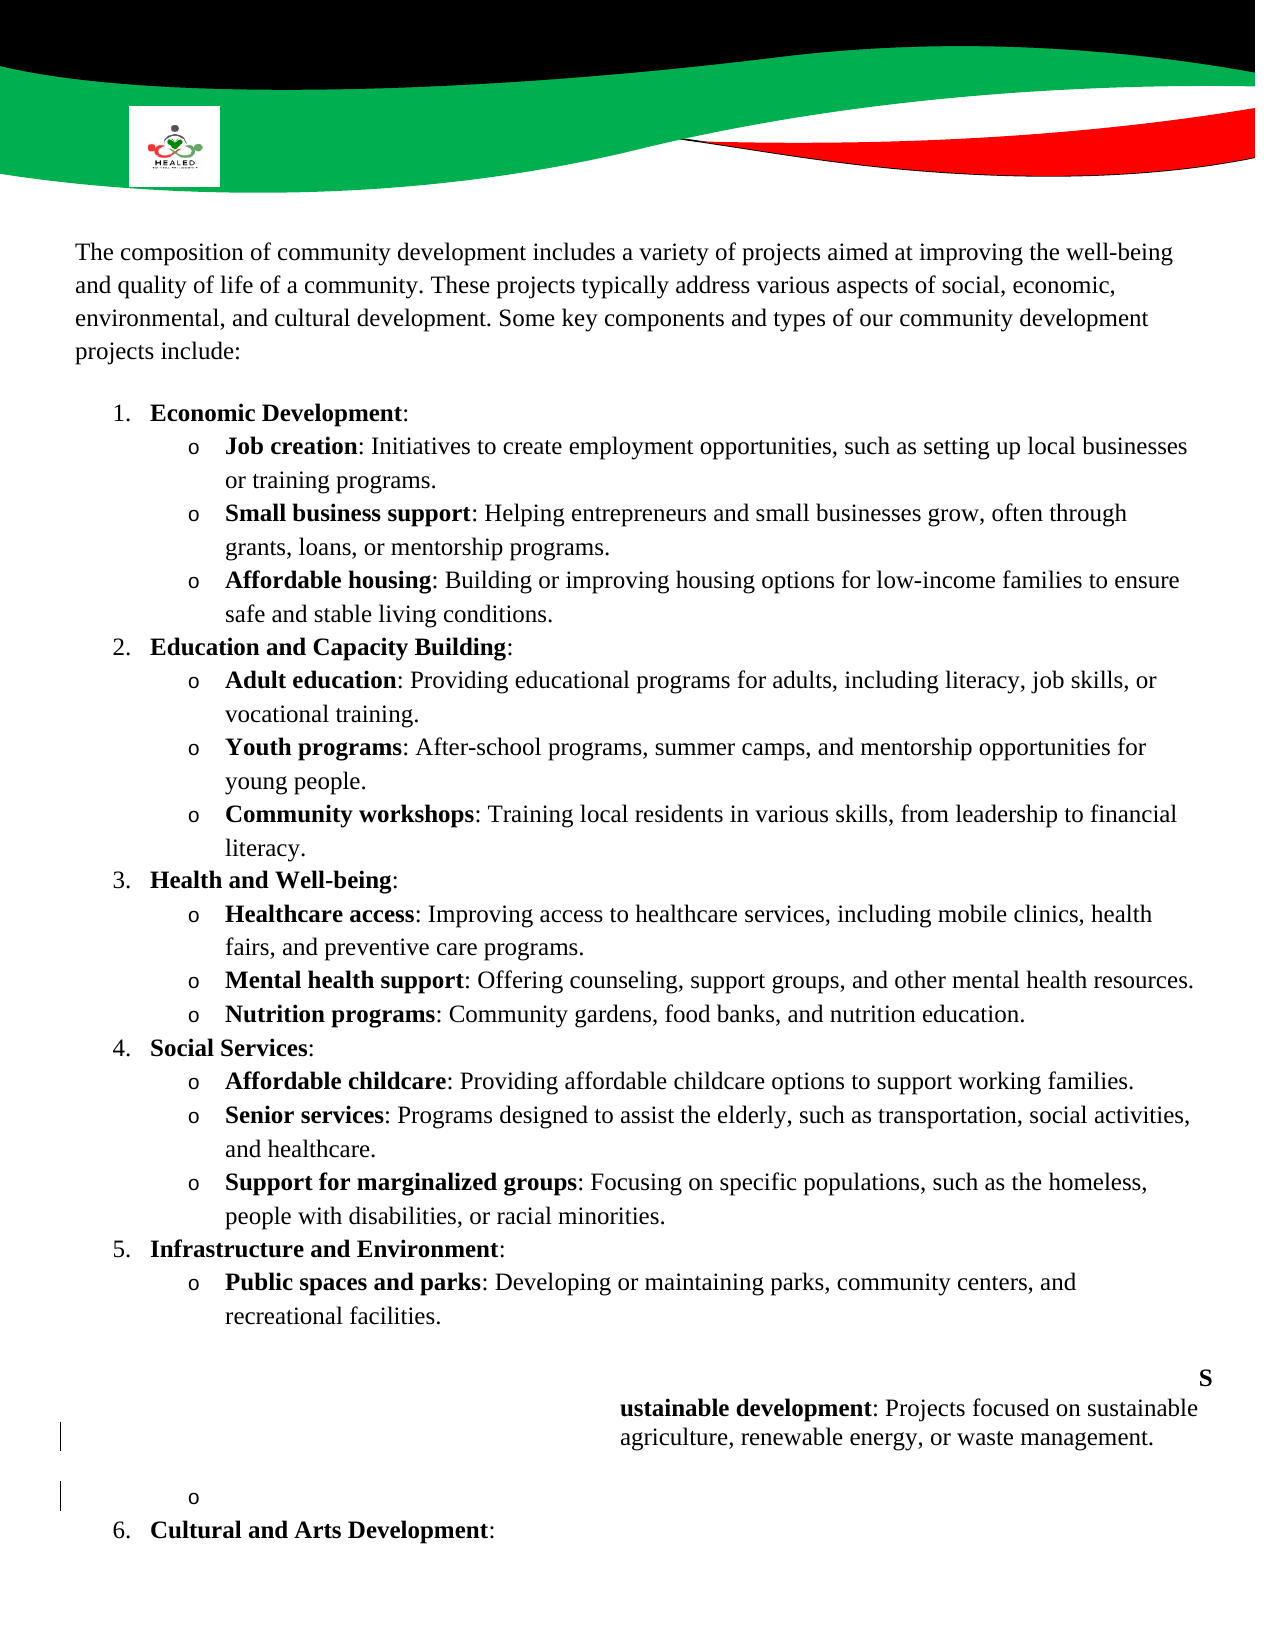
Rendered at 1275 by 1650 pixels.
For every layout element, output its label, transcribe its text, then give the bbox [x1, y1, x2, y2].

list Affordable childcare: Providing affordable childcare options to support working families. [187, 1066, 1199, 1096]
picture [129, 106, 220, 187]
list Social Services: [112, 1033, 1199, 1062]
text The composition of community development includes a variety of projects aimed at improving the well-being and quality of life of a community. These projects typically address various aspects of social, economic, environmental, and cultural development. Some key components and types of our community development projects include: [75, 217, 1199, 365]
list Mental health support: Offering counseling, support groups, and other mental health resources. [187, 966, 1199, 995]
list Affordable housing: Building or improving housing options for low-income families to ensure safe and stable living conditions. [187, 565, 1199, 628]
list Support for marginalized groups: Focusing on specific populations, such as the homeless, people with disabilities, or racial minorities. [187, 1167, 1199, 1230]
list Education and Capacity Building: [112, 632, 1199, 661]
list Youth programs: After-school programs, summer camps, and mentorship opportunities for young people. [187, 732, 1199, 794]
list Healthcare access: Improving access to healthcare services, including mobile clinics, health fairs, and preventive care programs. [187, 899, 1199, 961]
list Public spaces and parks: Developing or maintaining parks, community centers, and recreational facilities. [187, 1267, 1199, 1330]
list Community workshops: Training local residents in various skills, from leadership to financial literacy. [187, 799, 1199, 861]
list Health and Well-being: [112, 866, 1199, 894]
list Job creation: Initiatives to create employment opportunities, such as setting up local businesses or training programs. [187, 431, 1199, 494]
list Small business support: Helping entrepreneurs and small businesses grow, often through grants, loans, or mentorship programs. [187, 498, 1199, 561]
list Cultural and Arts Development: [112, 1515, 1199, 1544]
text Sustainable development: Projects focused on sustainable agriculture, renewable energy, or waste management. [620, 1363, 1199, 1451]
list Infrastructure and Environment: [112, 1234, 1199, 1263]
list Nutrition programs: Community gardens, food banks, and nutrition education. [187, 999, 1199, 1029]
list Economic Development: [112, 398, 1199, 427]
list Adult education: Providing educational programs for adults, including literacy, job skills, or vocational training. [187, 665, 1199, 728]
list Senior services: Programs designed to assist the elderly, such as transportation, social activities, and healthcare. [187, 1100, 1199, 1163]
